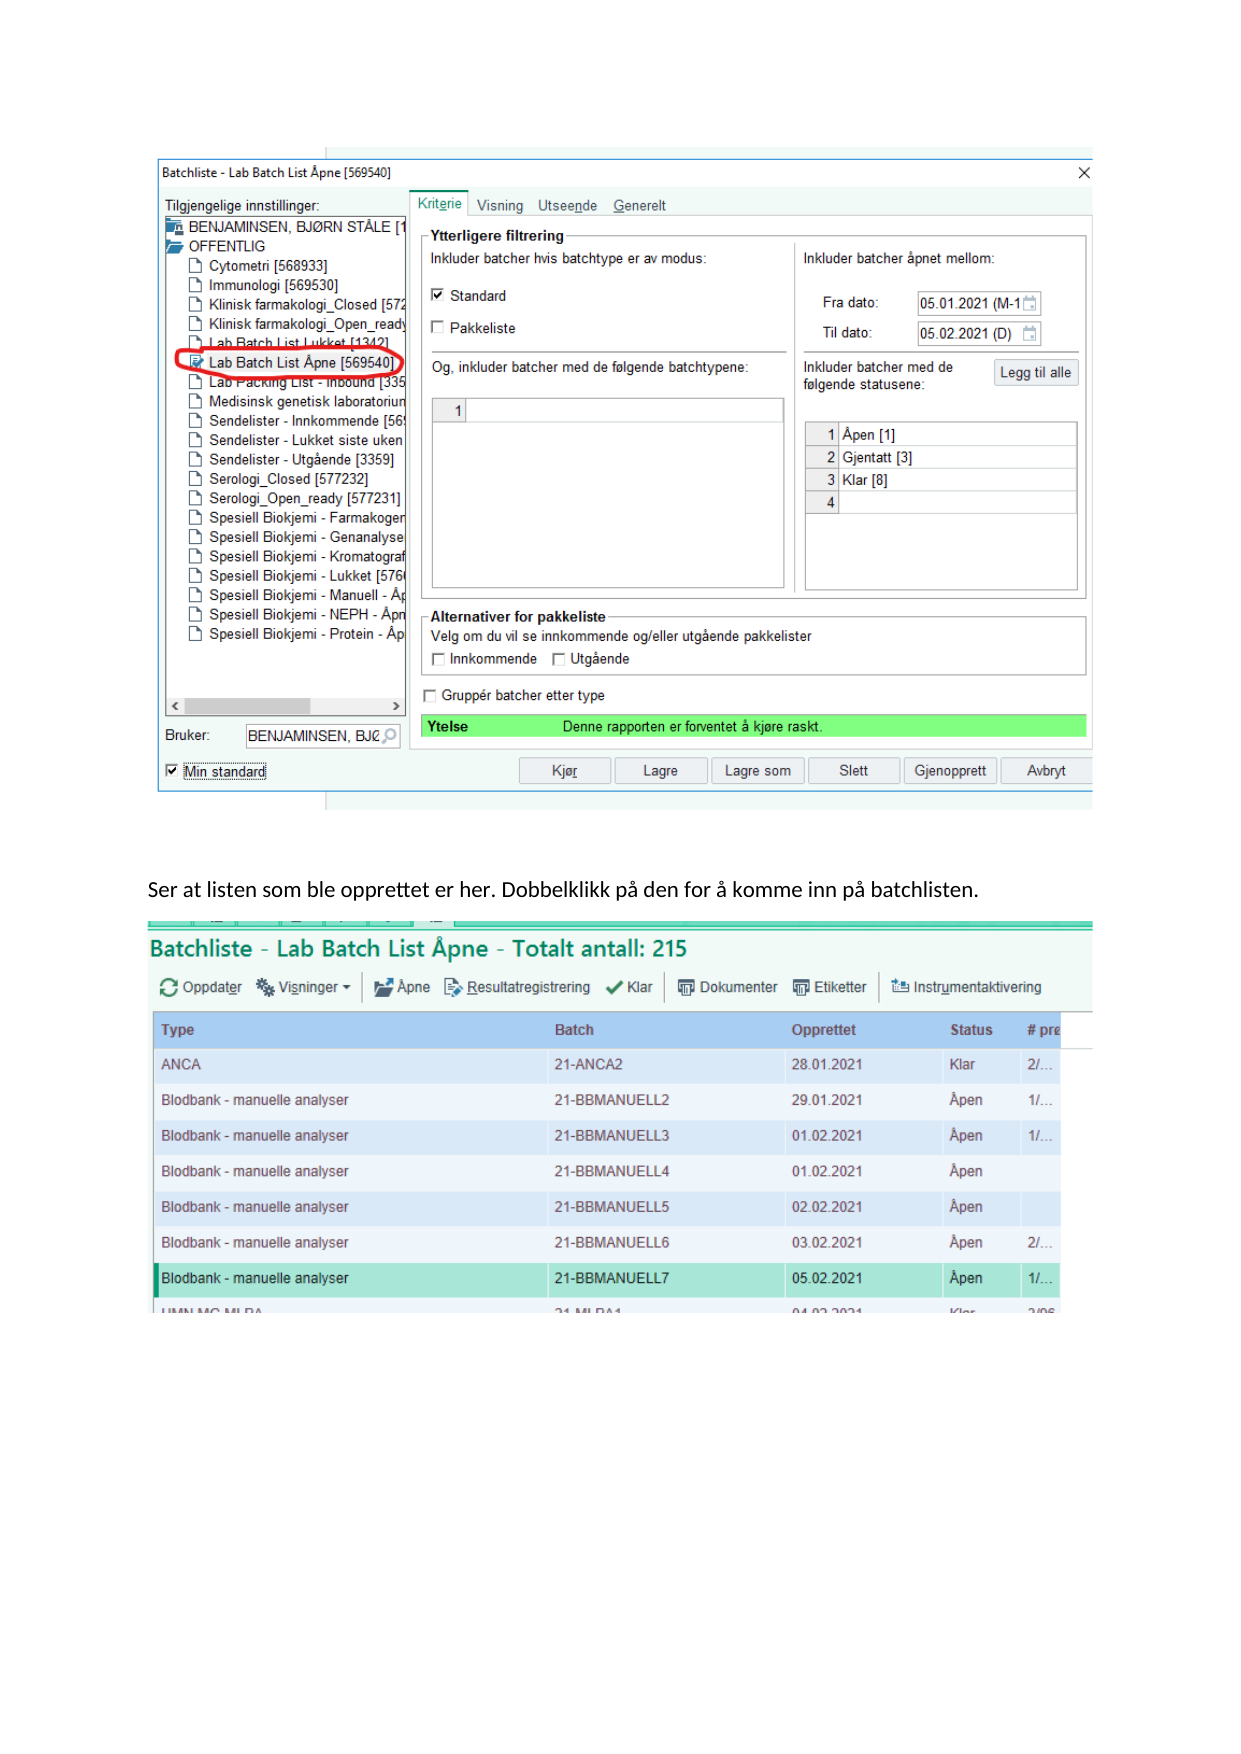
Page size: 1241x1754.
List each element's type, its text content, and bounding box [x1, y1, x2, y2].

picture [147, 921, 1093, 1313]
picture [147, 147, 1093, 810]
text Ser at listen som ble opprettet er her. Dobbelklikk på den for å komme inn på batchlisten. [148, 875, 1093, 903]
